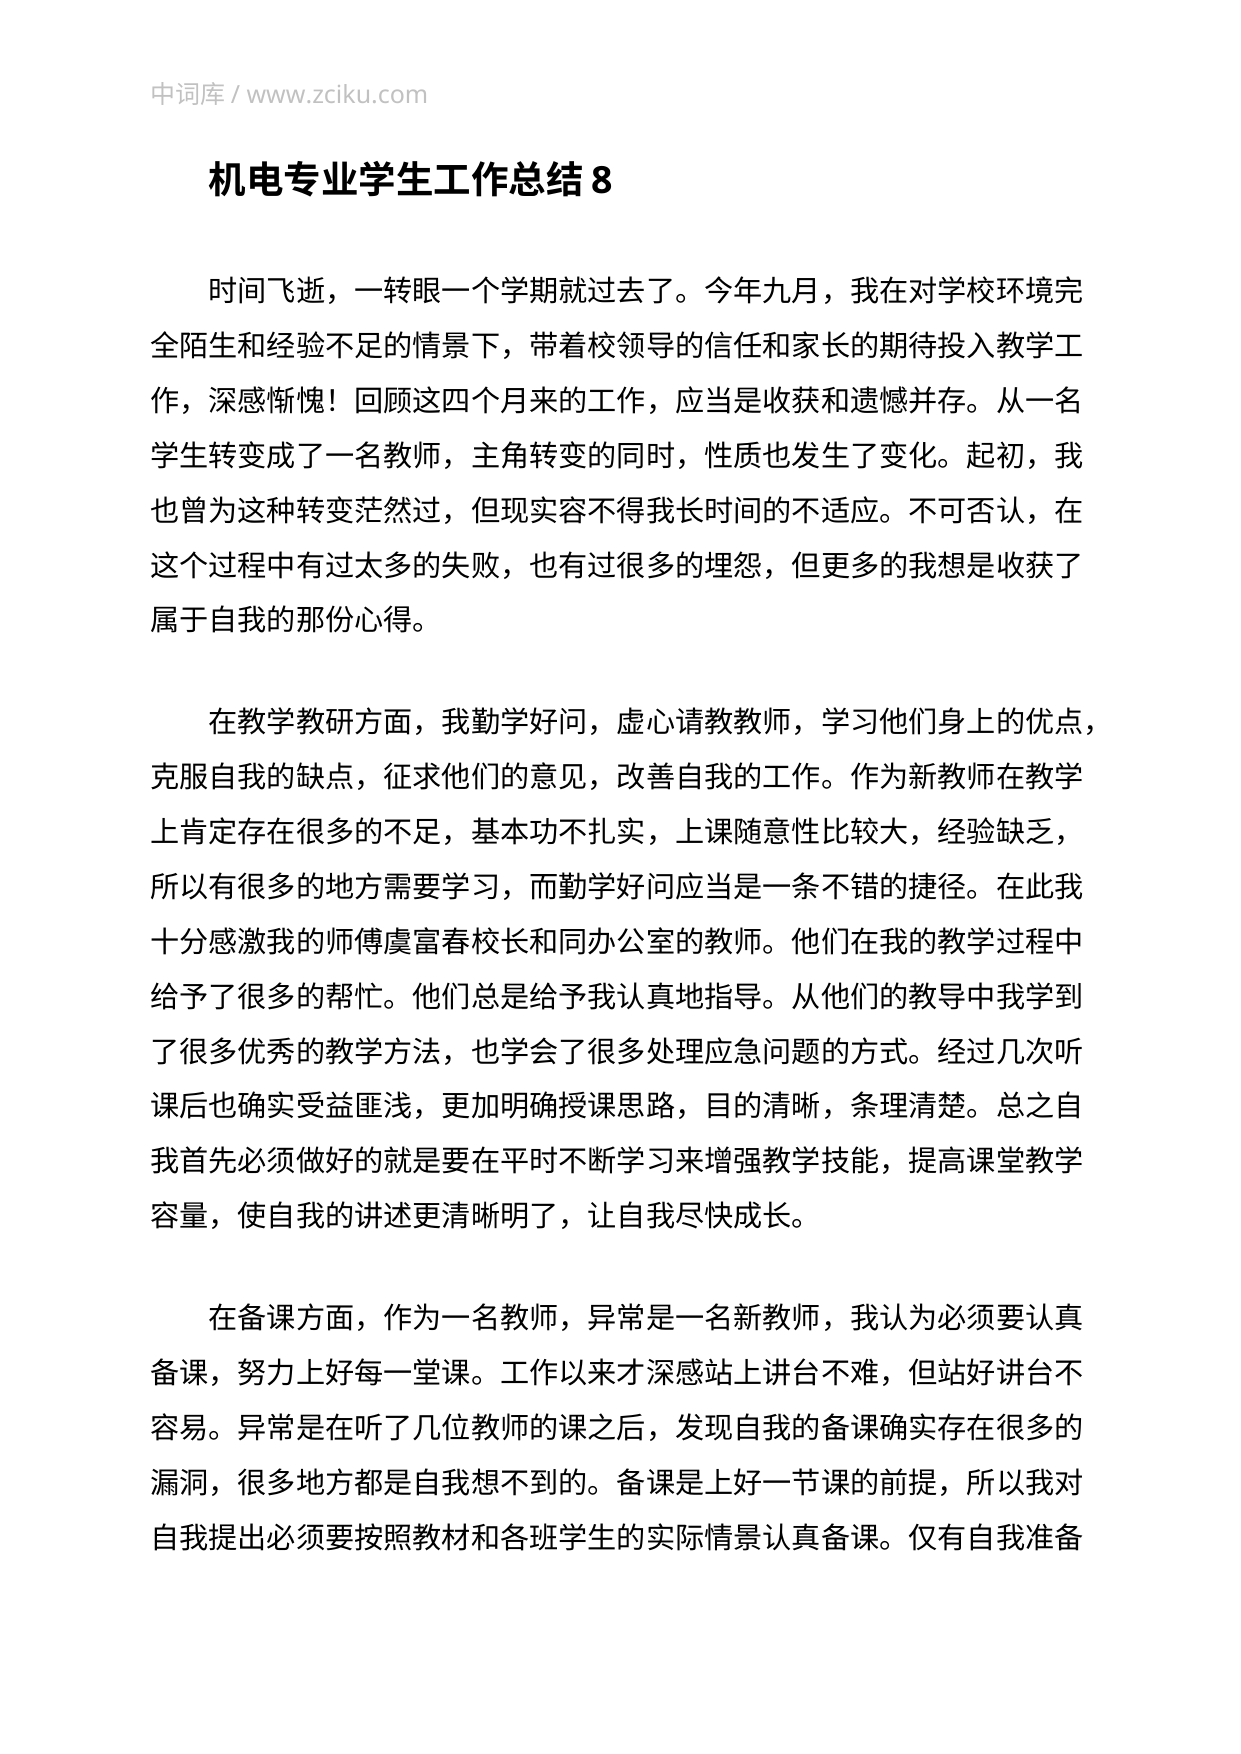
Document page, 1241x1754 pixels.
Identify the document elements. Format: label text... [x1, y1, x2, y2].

text 机电专业学生工作总结8 [150, 150, 1090, 204]
text 时间飞逝，一转眼一个学期就过去了。今年九月，我在对学校环境完全陌生和经验不足的情景下，带着校领导的信任和家长的期待投入教学工作，深感惭愧！回顾这四个月来的工作，应当是收获和遗憾并存。从一名学生转变成了一名教师，主角转变的同时，性质也发生了变化。起初，我也曾为这种转变茫然过，但现实容不得我长时间的不适应。不可否认，在这个过程中有过太多的失败，也有过很多的埋怨，但更多的我想是收获了属于自我的那份心得。 [150, 268, 1090, 639]
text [150, 1294, 1090, 1556]
text 在教学教研方面，我勤学好问，虚心请教教师，学习他们身上的优点，克服自我的缺点，征求他们的意见，改善自我的工作。作为新教师在教学上肯定存在很多的不足，基本功不扎实，上课随意性比较大，经验缺乏，所以有很多的地方需要学习，而勤学好问应当是一条不错的捷径。在此我十分感激我的师傅虞富春校长和同办公室的教师。他们在我的教学过程中给予了很多的帮忙。他们总是给予我认真地指导。从他们的教导中我学到了很多优秀的教学方法，也学会了很多处理应急问题的方式。经过几次听课后也确实受益匪浅，更加明确授课思路，目的清晰，条理清楚。总之自我首先必须做好的就是要在平时不断学习来增强教学技能，提高课堂教学容量，使自我的讲述更清晰明了，让自我尽快成长。 [150, 699, 1090, 1235]
